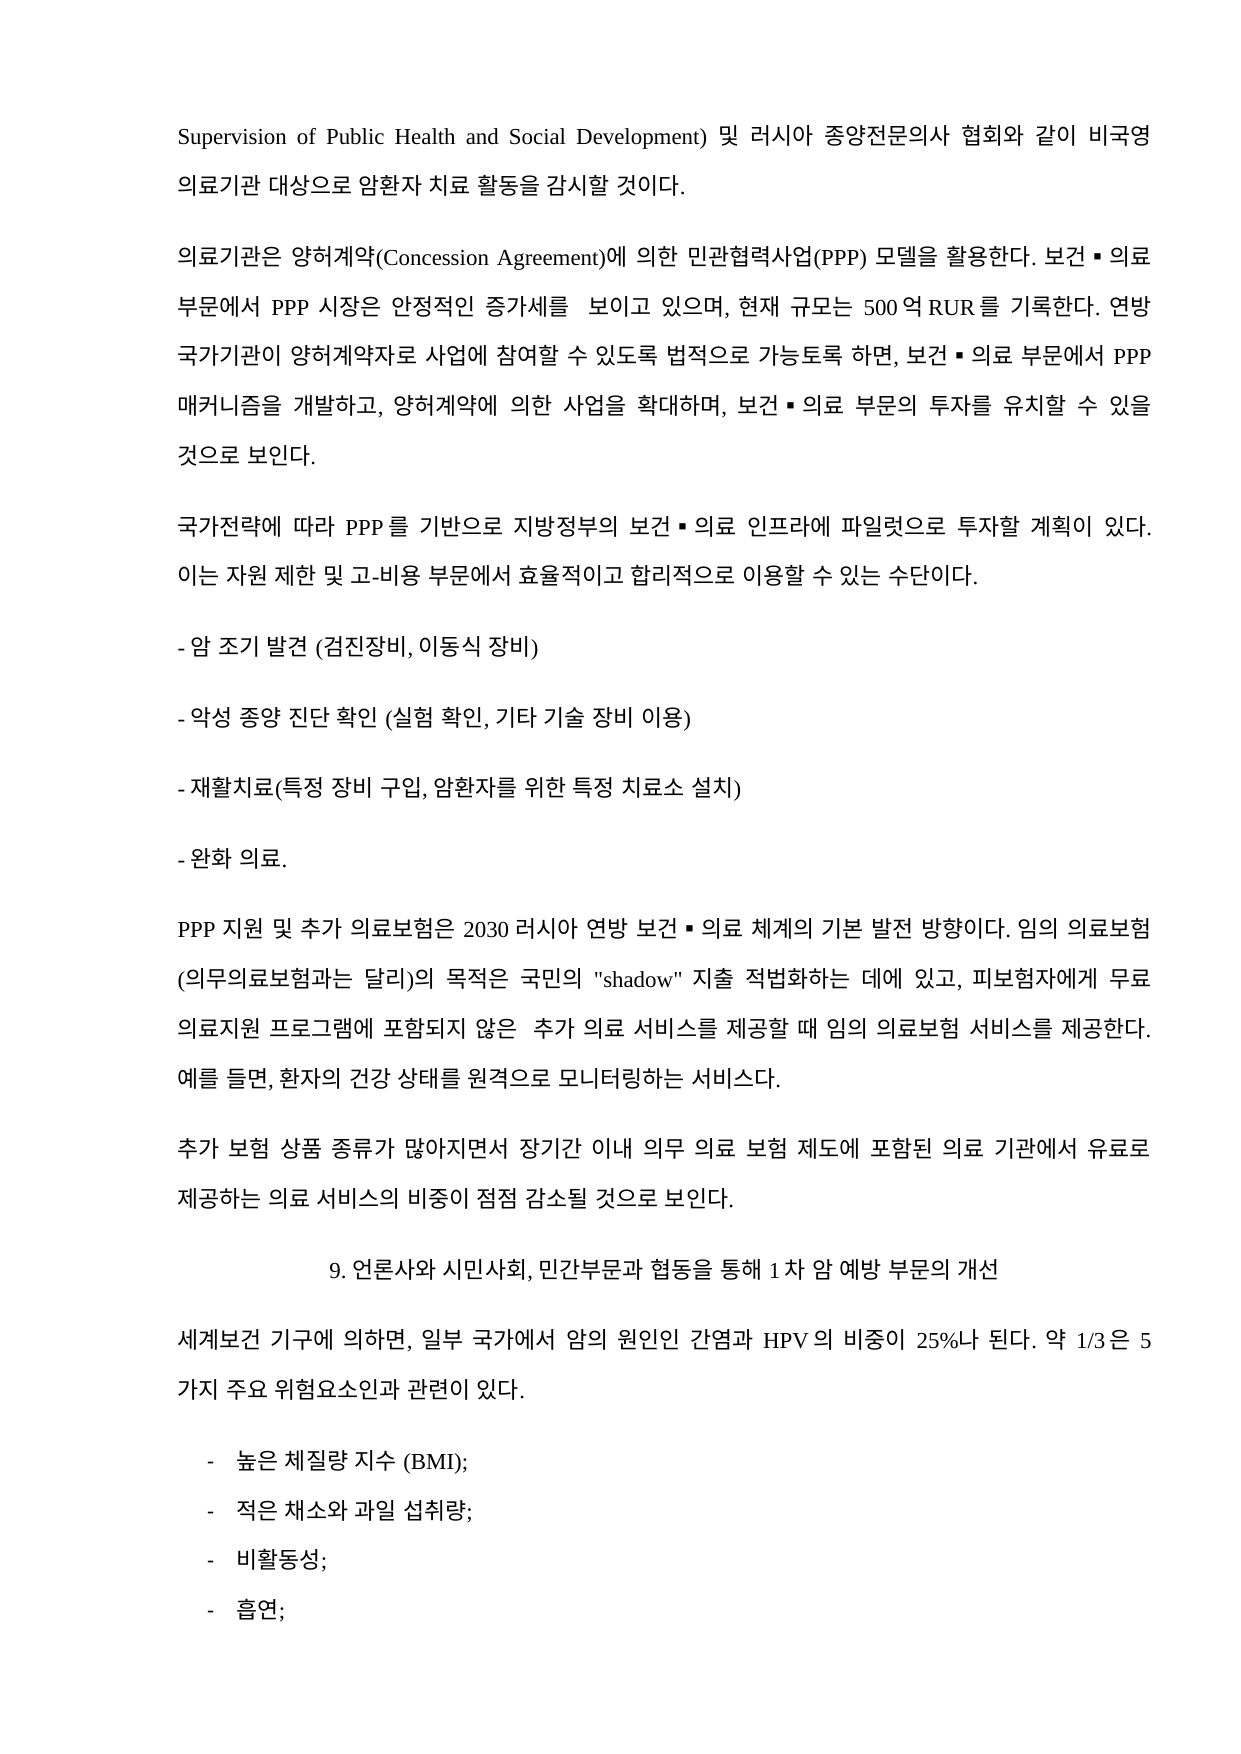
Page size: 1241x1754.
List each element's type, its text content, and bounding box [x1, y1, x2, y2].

list 흡연; [207, 1592, 1152, 1625]
text - 악성 종양 진단 확인 (실험 확인, 기타 기술 장비 이용) [177, 699, 1152, 733]
text 국가전략에 따라 PPP를 기반으로 지방정부의 보건▪의료 인프라에 파일럿으로 투자할 계획이 있다. 이는 자원 제한 및 고-비용 부문에서 효율적이고 합리적으로 이용할 수 있는 수단이다. [177, 508, 1152, 591]
list 적은 채소와 과일 섭취량; [207, 1492, 1152, 1526]
text PPP 지원 및 추가 의료보험은 2030 러시아 연방 보건▪의료 체계의 기본 발전 방향이다. 임의 의료보험(의무의료보험과는 달리)의 목적은 국민의 "shadow" 지출 적법화하는 데에 있고, 피보험자에게 무료 의료지원 프로그램에 포함되지 않은 추가 의료 서비스를 제공할 때 임의 의료보험 서비스를 제공한다. 예를 들면, 환자의 건강 상태를 원격으로 모니터링하는 서비스다. [177, 911, 1152, 1094]
text 9. 언론사와 시민사회, 민간부문과 협동을 통해 1차 암 예방 부문의 개선 [177, 1252, 1152, 1285]
text - 암 조기 발견 (검진장비, 이동식 장비) [177, 629, 1152, 662]
list 높은 체질량 지수 (BMI); [207, 1443, 1152, 1476]
text - 완화 의료. [177, 841, 1152, 874]
list 비활동성; [207, 1542, 1152, 1576]
text 의료기관은 양허계약(Concession Agreement)에 의한 민관협력사업(PPP) 모델을 활용한다. 보건▪의료 부문에서 PPP 시장은 안정적인 증가세를 보이고 있으며, 현재 규모는 500억RUR를 기록한다. 연방 국가기관이 양허계약자로 사업에 참여할 수 있도록 법적으로 가능토록 하면, 보건▪의료 부문에서 PPP 매커니즘을 개발하고, 양허계약에 의한 사업을 확대하며, 보건▪의료 부문의 투자를 유치할 수 있을 것으로 보인다. [177, 238, 1152, 471]
text 세계보건 기구에 의하면, 일부 국가에서 암의 원인인 간염과 HPV의 비중이 25%나 된다. 약 1/3은 5가지 주요 위험요소인과 관련이 있다. [177, 1322, 1152, 1405]
text 추가 보험 상품 종류가 많아지면서 장기간 이내 의무 의료 보험 제도에 포함된 의료 기관에서 유료로 제공하는 의료 서비스의 비중이 점점 감소될 것으로 보인다. [177, 1131, 1152, 1214]
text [177, 118, 1152, 201]
text - 재활치료(특정 장비 구입, 암환자를 위한 특정 치료소 설치) [177, 770, 1152, 803]
